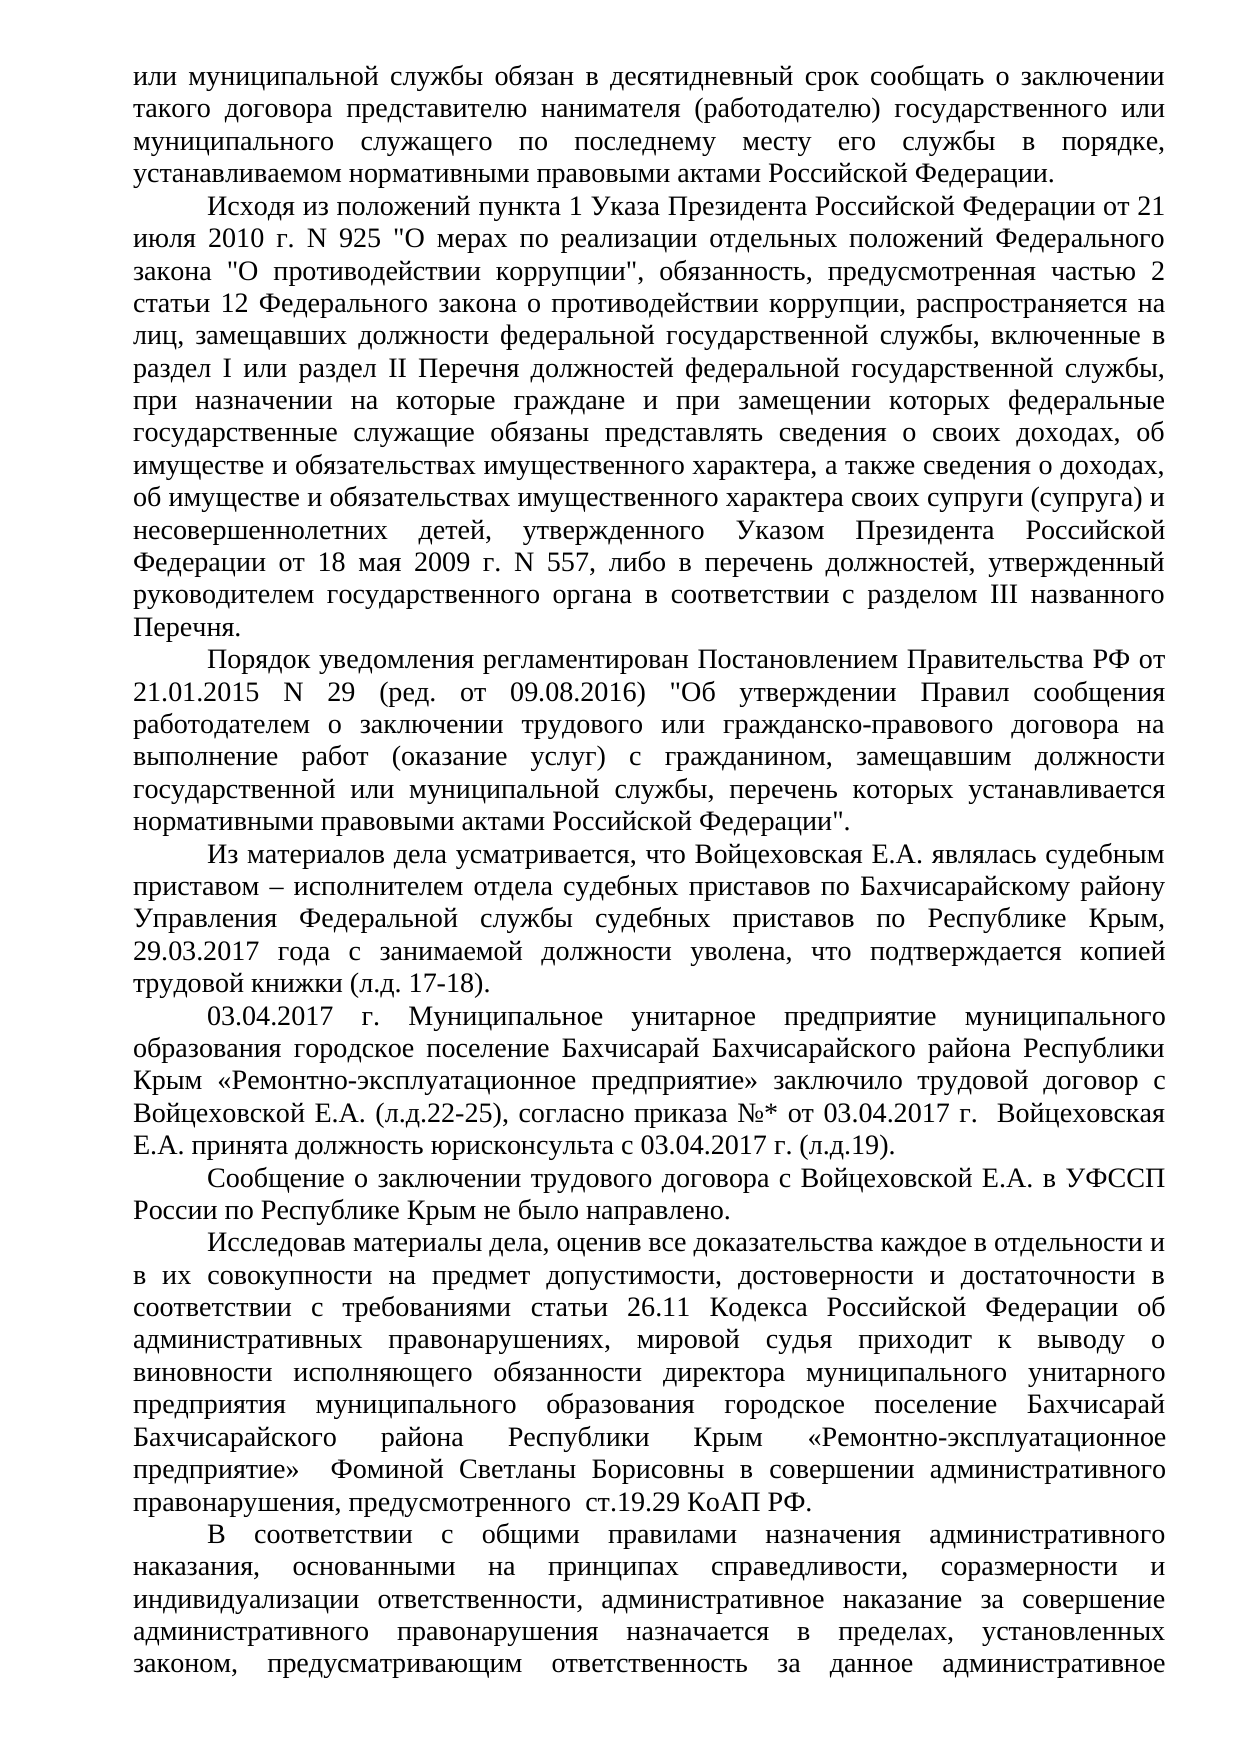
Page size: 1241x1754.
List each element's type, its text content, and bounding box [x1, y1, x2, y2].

text Исходя из положений пункта 1 Указа Президента Российской Федерации от 21 июля 2010 г. N 925 "О мерах по реализации отдельных положений Федерального закона "О противодействии коррупции", обязанность, предусмотренная частью 2 статьи 12 Федерального закона о противодействии коррупции, распространяется на лиц, замещавших должности федеральной государственной службы, включенные в раздел I или раздел II Перечня должностей федеральной государственной службы, при назначении на которые граждане и при замещении которых федеральные государственные служащие обязаны представлять сведения о своих доходах, об имуществе и обязательствах имущественного характера, а также сведения о доходах, об имуществе и обязательствах имущественного характера своих супруги (супруга) и несовершеннолетних детей, утвержденного Указом Президента Российской Федерации от 18 мая 2009 г. N 557, либо в перечень должностей, утвержденный руководителем государственного органа в соответствии с разделом III названного Перечня. [133, 189, 1167, 642]
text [133, 59, 1167, 189]
text Из материалов дела усматривается, что Войцеховская Е.А. являлась судебным приставом – исполнителем отдела судебных приставов по Бахчисарайскому району Управления Федеральной службы судебных приставов по Республике Крым, 29.03.2017 года с занимаемой должности уволена, что подтверждается копией трудовой книжки (л.д. 17-18). [133, 837, 1167, 999]
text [133, 1517, 1167, 1679]
text 03.04.2017 г. Муниципальное унитарное предприятие муниципального образования городское поселение Бахчисарай Бахчисарайского района Республики Крым «Ремонтно-эксплуатационное предприятие» заключило трудовой договор с Войцеховской Е.А. (л.д.22-25), согласно приказа №* от 03.04.2017 г. Войцеховская Е.А. принята должность юрисконсульта с 03.04.2017 г. (л.д.19). [133, 999, 1167, 1161]
text Исследовав материалы дела, оценив все доказательства каждое в отдельности и в их совокупности на предмет допустимости, достоверности и достаточности в соответствии с требованиями статьи 26.11 Кодекса Российской Федерации об административных правонарушениях, мировой судья приходит к выводу о виновности исполняющего обязанности директора муниципального унитарного предприятия муниципального образования городское поселение Бахчисарай Бахчисарайского района Республики Крым «Ремонтно-эксплуатационное предприятие» Фоминой Светланы Борисовны в совершении административного правонарушения, предусмотренного ст.19.29 КоАП РФ. [133, 1225, 1167, 1517]
text Порядок уведомления регламентирован Постановлением Правительства РФ от 21.01.2015 N 29 (ред. от 09.08.2016) "Об утверждении Правил сообщения работодателем о заключении трудового или гражданско-правового договора на выполнение работ (оказание услуг) с гражданином, замещавшим должности государственной или муниципальной службы, перечень которых устанавливается нормативными правовыми актами Российской Федерации". [133, 642, 1167, 837]
text Сообщение о заключении трудового договора с Войцеховской Е.А. в УФССП России по Республике Крым не было направлено. [133, 1161, 1167, 1225]
